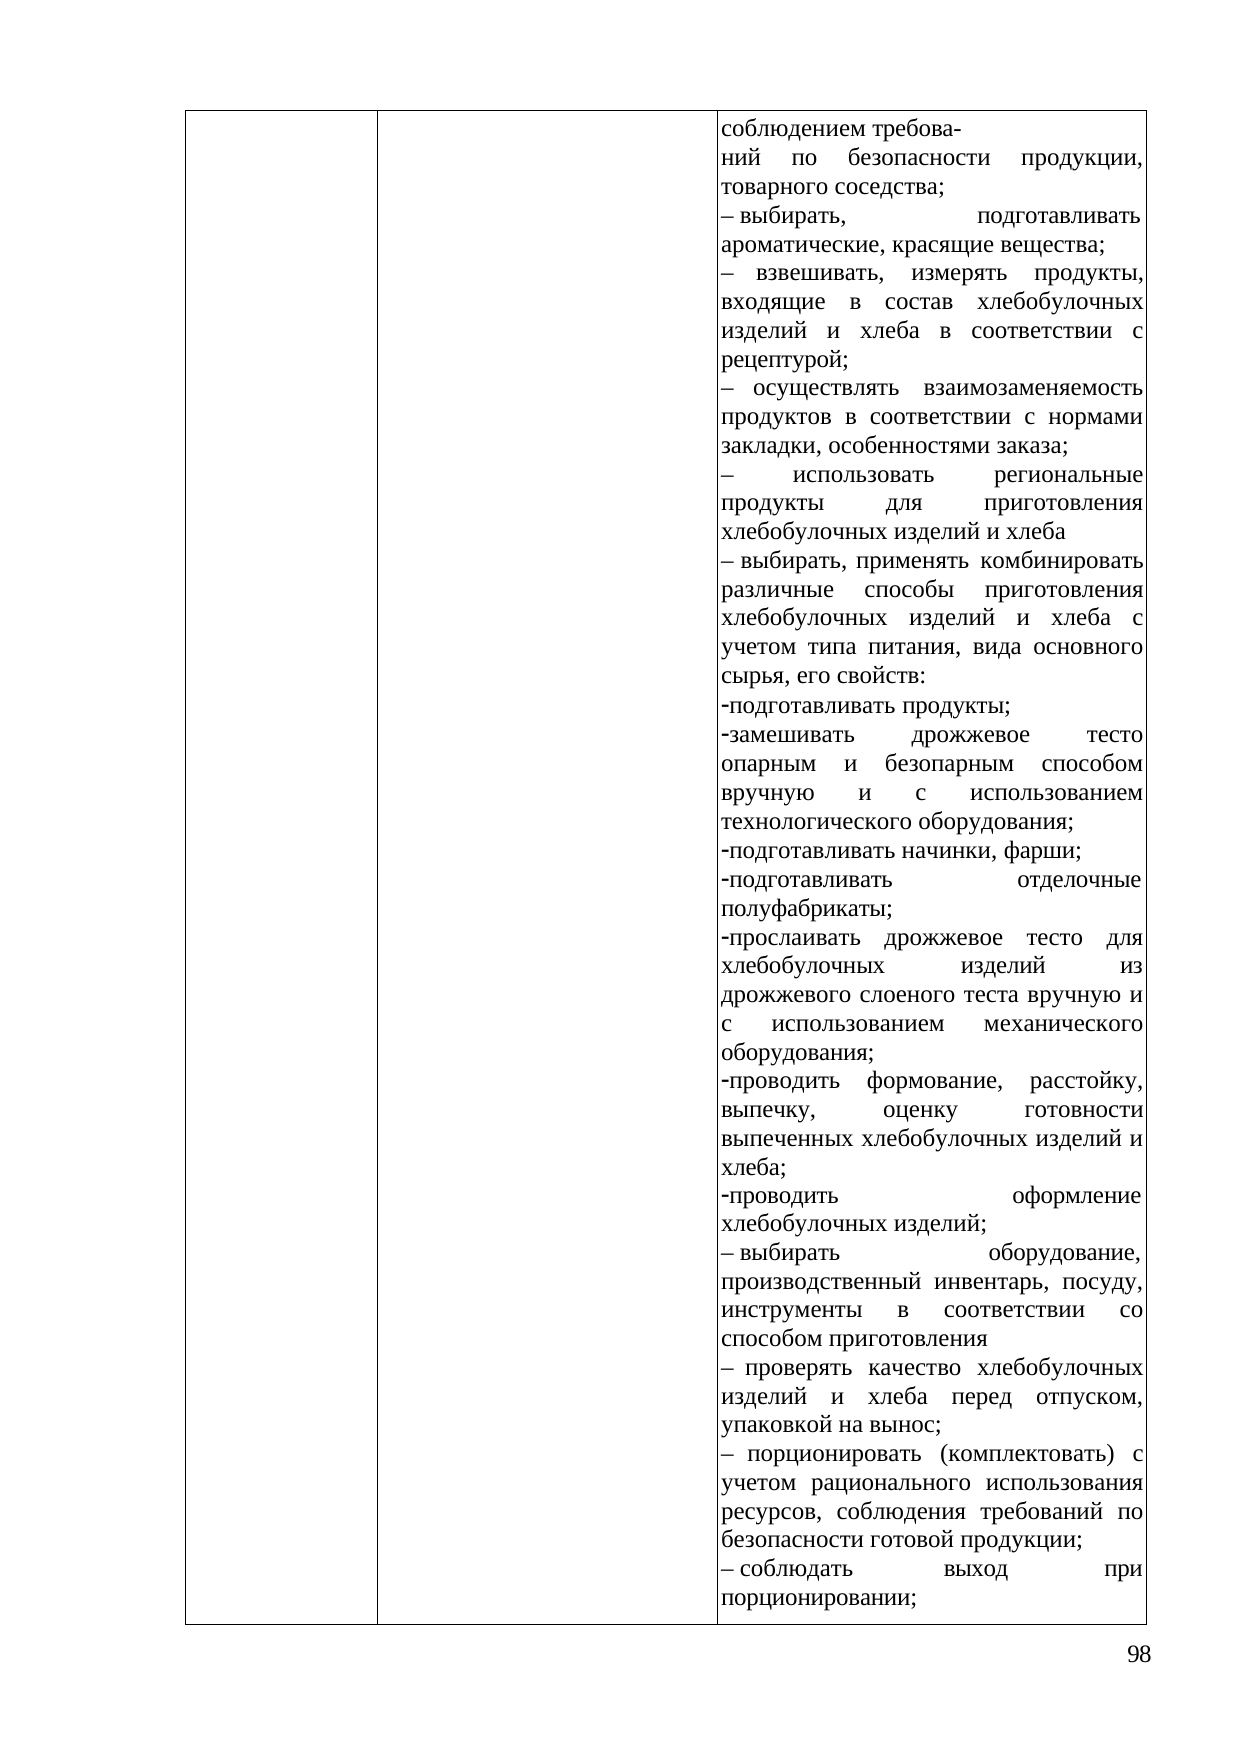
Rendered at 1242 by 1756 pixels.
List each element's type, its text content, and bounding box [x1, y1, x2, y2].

table_header [378, 111, 717, 1624]
table_header соблюдением требова- ний по безопасности продукции, товарного соседства; – выбирать, подготавливать ароматические, красящие вещества; – взвешивать, измерять продукты, входящие в состав хлебобулочных изделий и хлеба в соответствии с рецептурой; – осуществлять взаимозаменяемость продуктов в соответствии с нормами закладки, особенностями заказа; – использовать региональные продукты для приготовления хлебобулочных изделий и хлеба – выбирать, применять комбинировать различные способы приготовления хлебобулочных изделий и хлеба с учетом типа питания, вида основного сырья, его свойств: подготавливать продукты; замешивать дрожжевое тесто опарным и безопарным способом вручную и с использованием технологического оборудования; подготавливать начинки, фарши; подготавливать отделочные полуфабрикаты; прослаивать дрожжевое тесто для хлебобулочных изделий из дрожжевого слоеного теста вручную и с использованием механического оборудования; проводить формование, расстойку, выпечку, оценку готовности выпеченных хлебобулочных изделий и хлеба; проводить оформление хлебобулочных изделий; – выбирать оборудование, производственный инвентарь, посуду, инструменты в соответствии со способом приготовления – проверять качество хлебобулочных изделий и хлеба перед отпуском, упаковкой на вынос; – порционировать (комплектовать) с учетом рационального использования ресурсов, соблюдения требований по безопасности готовой продукции; – соблюдать выход при порционировании; [718, 111, 1146, 1624]
table_header [186, 111, 377, 1624]
